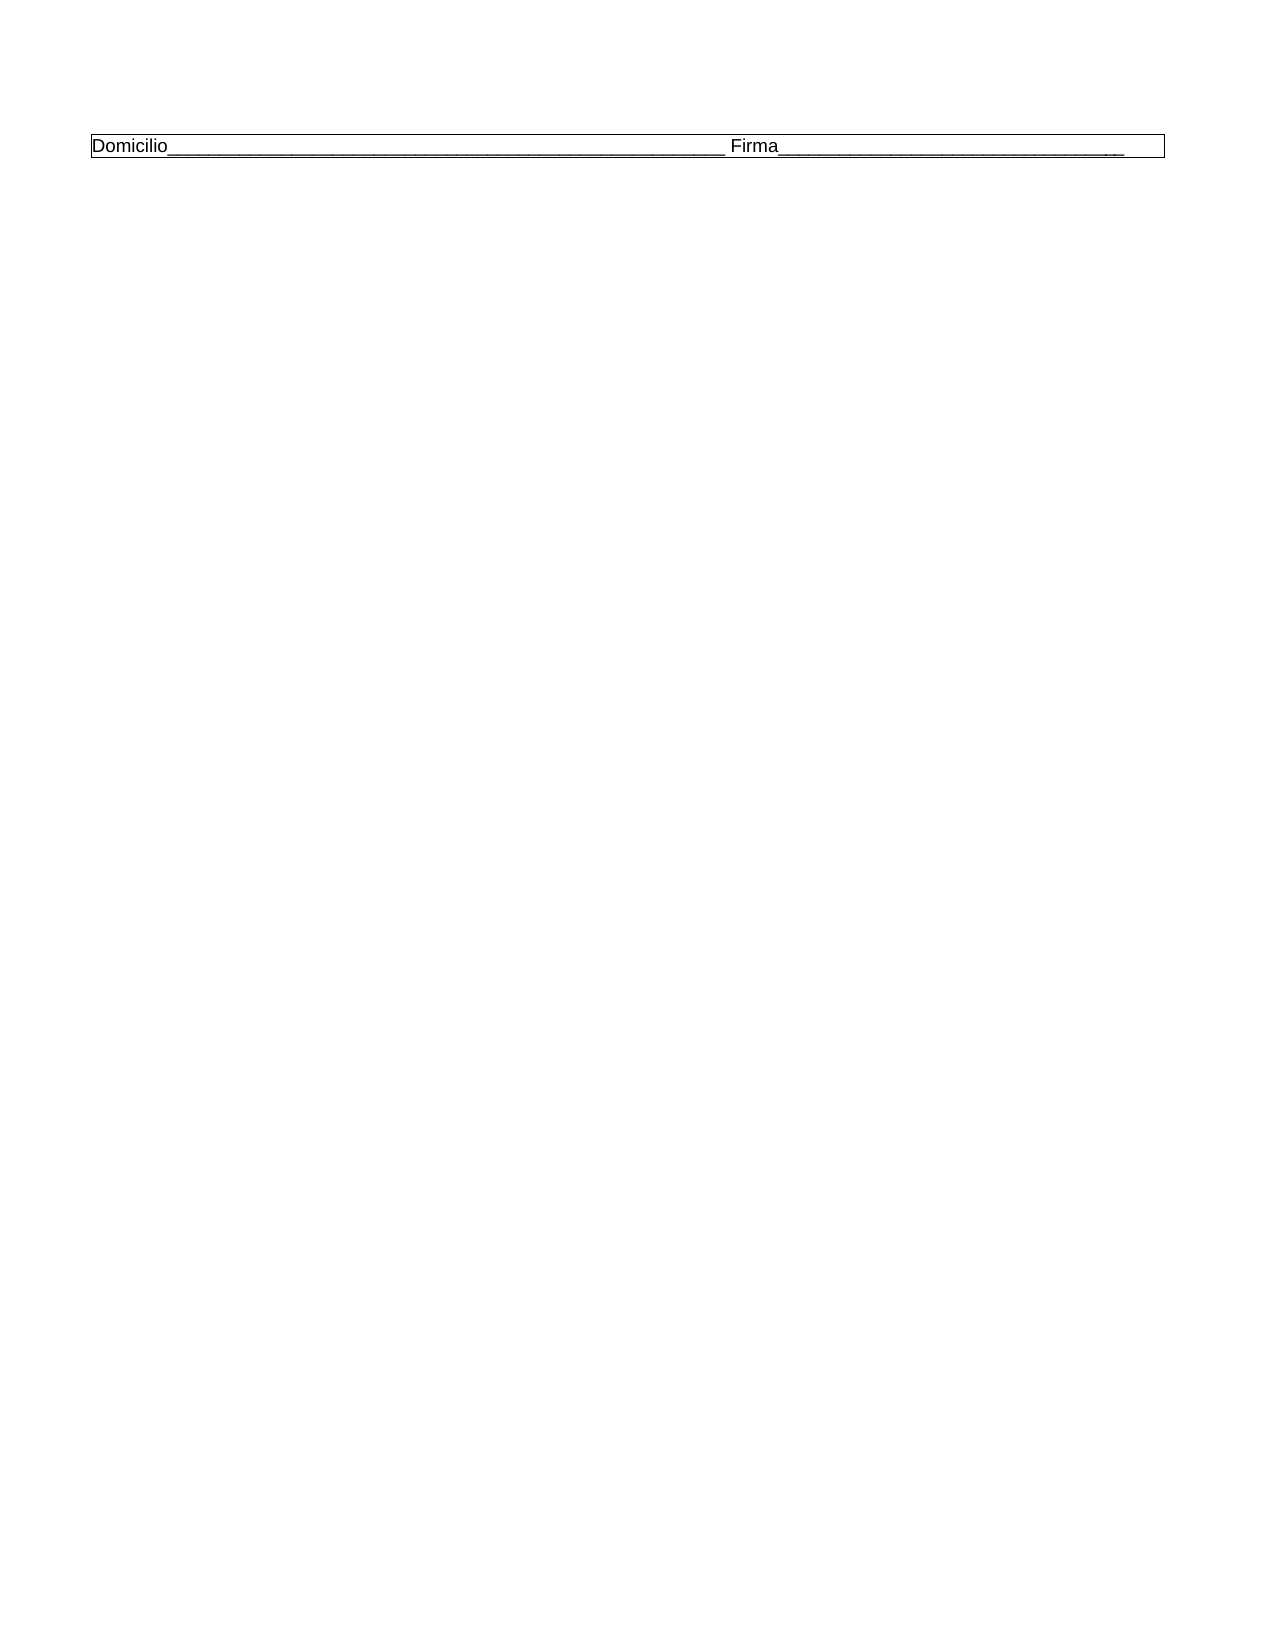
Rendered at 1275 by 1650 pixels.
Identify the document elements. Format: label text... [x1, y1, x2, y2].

text Domicilio Firma [92, 135, 1164, 157]
